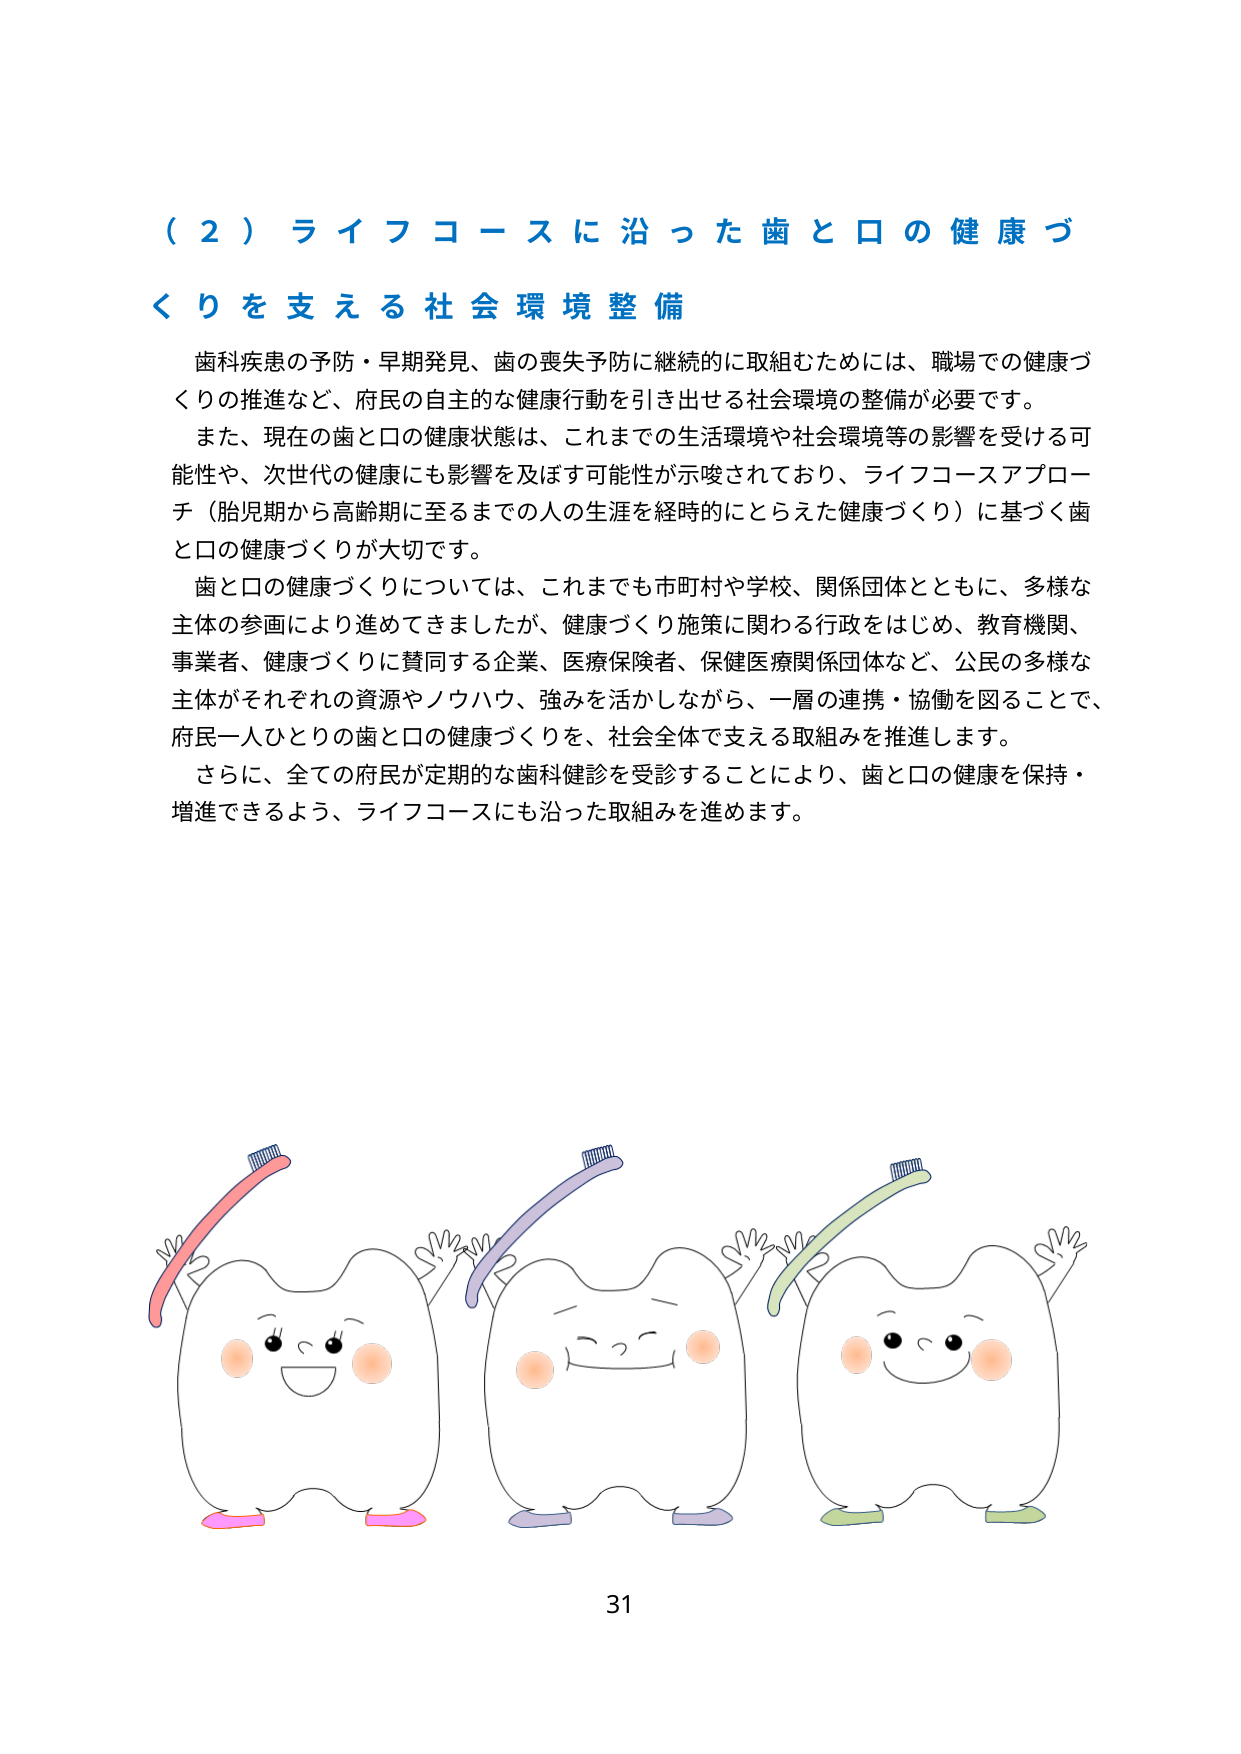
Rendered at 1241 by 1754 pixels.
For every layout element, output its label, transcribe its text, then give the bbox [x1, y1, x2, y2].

text また、現在の歯と口の健康状態は、これまでの生活環境や社会環境等の影響を受ける可能性や、次世代の健康にも影響を及ぼす可能性が示唆されており、ライフコースアプローチ（胎児期から高齢期に至るまでの人の生涯を経時的にとらえた健康づくり）に基づく歯と口の健康づくりが大切です。 [171, 417, 1092, 567]
text 歯と口の健康づくりについては、これまでも市町村や学校、関係団体とともに、多様な主体の参画により進めてきましたが、健康づくり施策に関わる行政をはじめ、教育機関、事業者、健康づくりに賛同する企業、医療保険者、保健医療関係団体など、公民の多様な主体がそれぞれの資源やノウハウ、強みを活かしながら、一層の連携・協働を図ることで、府民一人ひとりの歯と口の健康づくりを、社会全体で支える取組みを推進します。 [171, 567, 1092, 754]
text さらに、全ての府民が定期的な歯科健診を受診することにより、歯と口の健康を保持・増進できるよう、ライフコースにも沿った取組みを進めます。 [171, 754, 1092, 829]
subtitle （２）ライフコースに沿った歯と口の健康づくりを支える社会環境整備 [148, 192, 1092, 342]
picture [148, 1143, 1088, 1529]
text 歯科疾患の予防・早期発見、歯の喪失予防に継続的に取組むためには、職場での健康づくりの推進など、府民の自主的な健康行動を引き出せる社会環境の整備が必要です。 [171, 342, 1092, 417]
